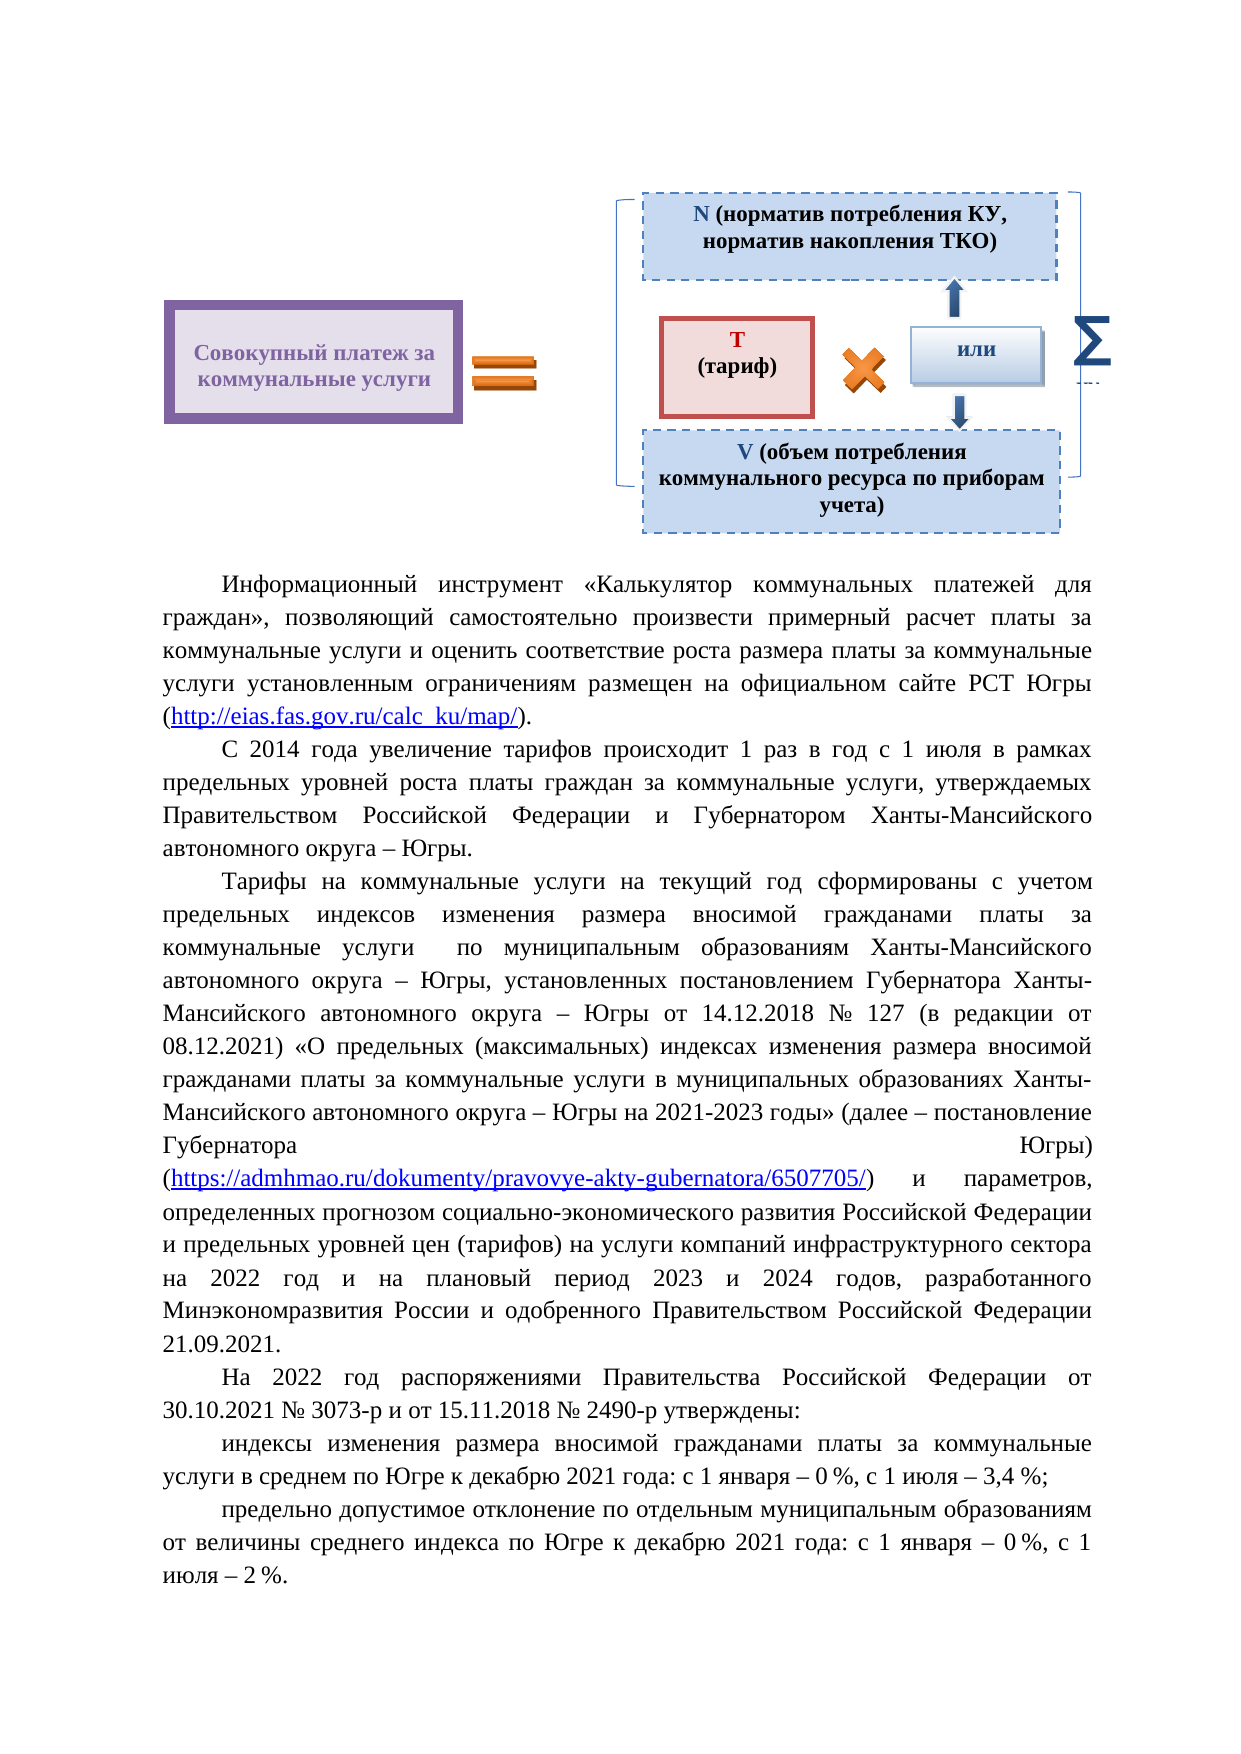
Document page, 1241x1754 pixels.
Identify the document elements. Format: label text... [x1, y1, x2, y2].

text предельно допустимое отклонение по отдельным муниципальным образованиям от величины среднего индекса по Югре к декабрю 2021 года: с 1 января – 0 %, с 1 июля – 2 %. [162, 1494, 1093, 1588]
text индексы изменения размера вносимой гражданами платы за коммунальные услуги в среднем по Югре к декабрю 2021 года: с 1 января – 0 %, с 1 июля – 3,4 %; [162, 1428, 1093, 1489]
text Тарифы на коммунальные услуги на текущий год cформированы с учетом предельных индексов изменения размера вносимой гражданами платы за коммунальные услуги по муниципальным образованиям Ханты-Мансийского автономного округа – Югры, установленных постановлением Губернатора Ханты-Мансийского автономного округа – Югры от 14.12.2018 № 127 (в редакции от 08.12.2021) «О предельных (максимальных) индексах изменения размера вносимой гражданами платы за коммунальные услуги в муниципальных образованиях Ханты-Мансийского автономного округа – Югры на 2021-2023 годы» (далее – постановление Губернатора Югры) (https://admhmao.ru/dokumenty/pravovye-akty-gubernatora/6507705/) и параметров, определенных прогнозом социально-экономического развития Российской Федерации и предельных уровней цен (тарифов) на услуги компаний инфраструктурного сектора на 2022 год и на плановый период 2023 и 2024 годов, разработанного Минэкономразвития России и одобренного Правительством Российской Федерации 21.09.2021. [162, 866, 1093, 1357]
table_header [509, 223, 696, 333]
text На 2022 год распоряжениями Правительства Российской Федерации от 30.10.2021 № 3073-р и от 15.11.2018 № 2490-р утверждены: [162, 1362, 1093, 1423]
text С 2014 года увеличение тарифов происходит 1 раз в год с 1 июля в рамках предельных уровней роста платы граждан за коммунальные услуги, утверждаемых Правительством Российской Федерации и Губернатором Ханты-Мансийского автономного округа – Югры. [162, 734, 1093, 862]
text Информационный инструмент «Калькулятор коммунальных платежей для граждан», позволяющий самостоятельно произвести примерный расчет платы за коммунальные услуги и оценить соответствие роста размера платы за коммунальные услуги установленным ограничениям размещен на официальном сайте РСТ Югры (http://eias.fas.gov.ru/calc_ku/map/). [162, 569, 1093, 730]
